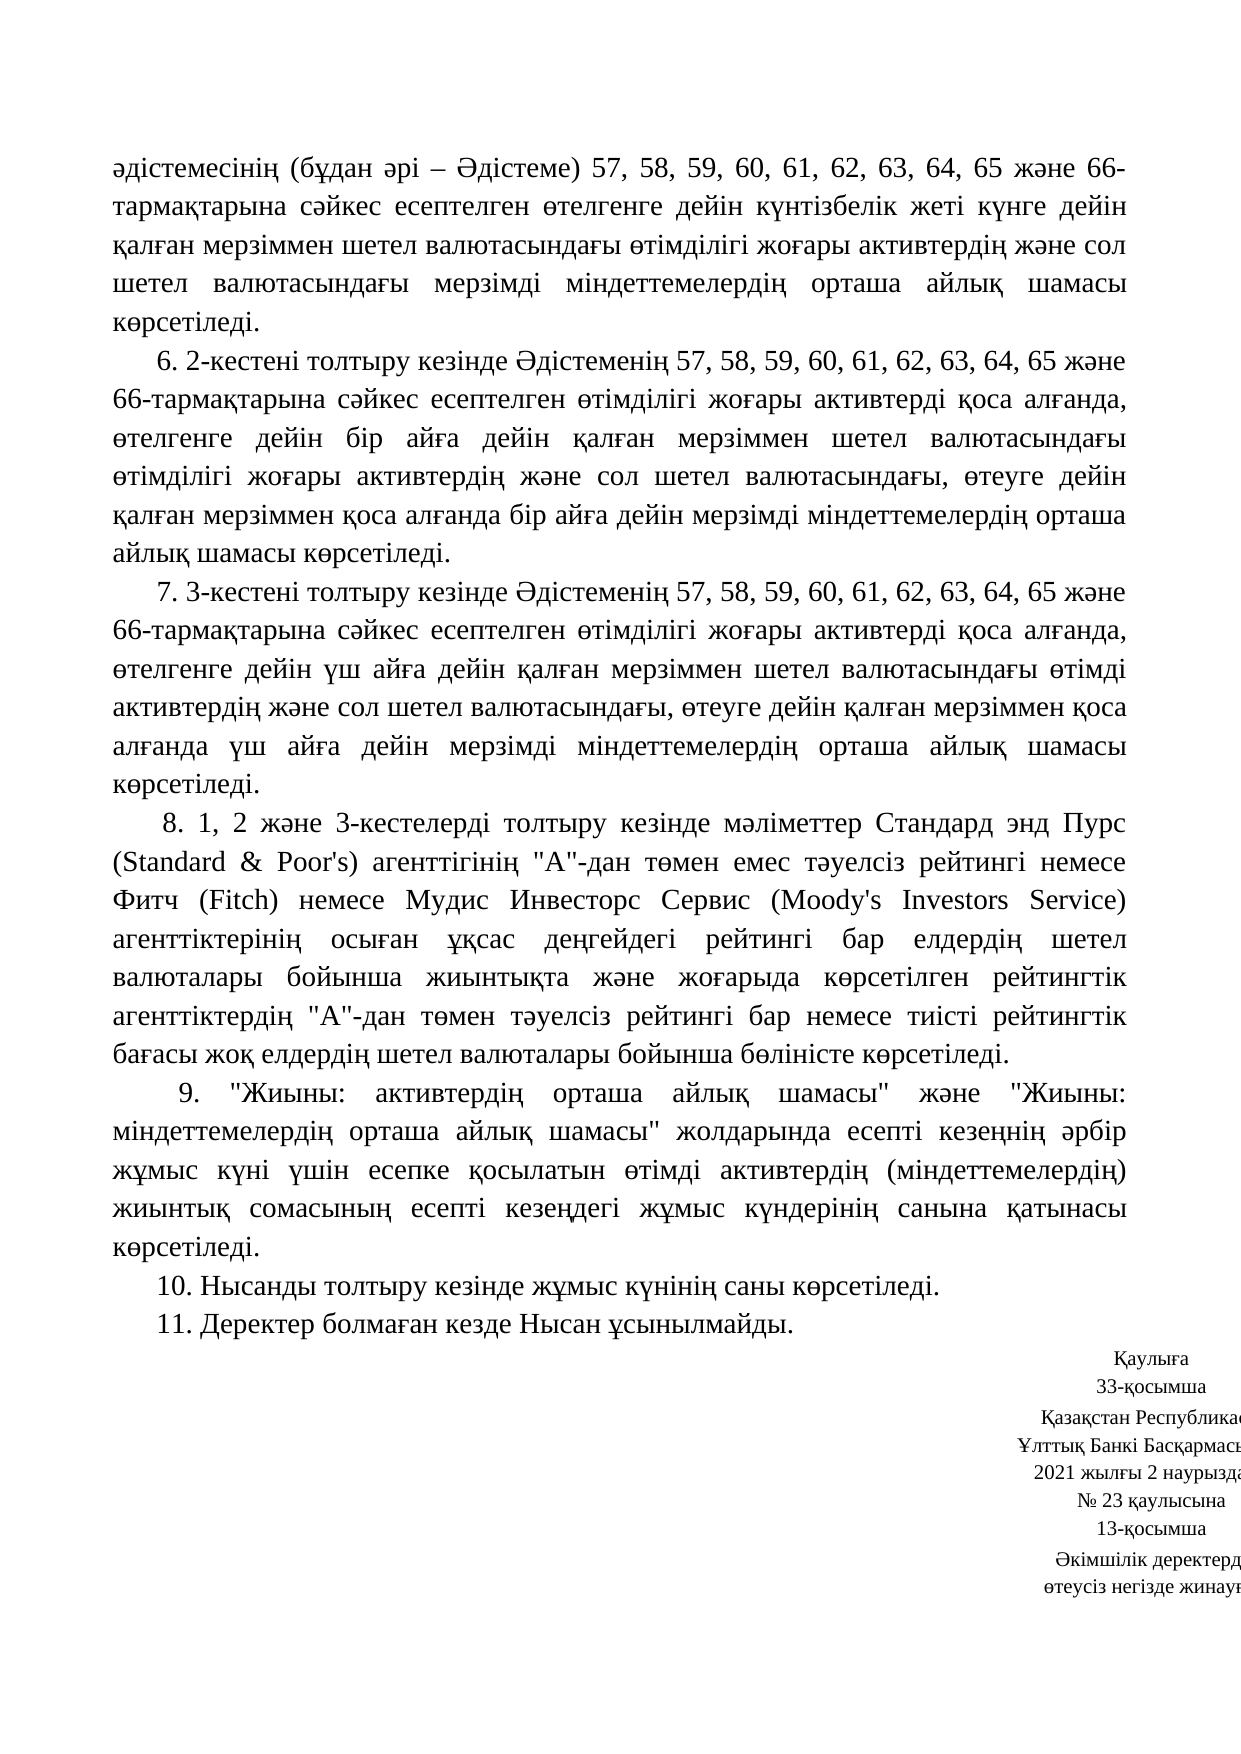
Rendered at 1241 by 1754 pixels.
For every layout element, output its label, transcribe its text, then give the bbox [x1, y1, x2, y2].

text 11. Деректер болмаған кезде Нысан ұсынылмайды. [112, 1306, 1128, 1340]
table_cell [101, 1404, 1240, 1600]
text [112, 150, 1128, 338]
text 10. Нысанды толтыру кезінде жұмыс күнінің саны көрсетіледі. [112, 1268, 1128, 1301]
text 8. 1, 2 және 3-кестелерді толтыру кезінде мәліметтер Стандард энд Пурс (Standard & Poor's) агенттігінің "А"-дан төмен емес тәуелсіз рейтингі немесе Фитч (Fitch) немесе Мудис Инвесторс Сервис (Moody's Investors Service) агенттіктерінің осыған ұқсас деңгейдегі рейтингі бар елдердің шетел валюталары бойынша жиынтықта және жоғарыда көрсетілген рейтингтік агенттіктердің "А"-дан төмен тәуелсіз рейтингі бар немесе тиісті рейтингтік бағасы жоқ елдердің шетел валюталары бойынша бөліністе көрсетіледі. [112, 805, 1128, 1070]
text 9. "Жиыны: активтердің орташа айлық шамасы" және "Жиыны: міндеттемелердің орташа айлық шамасы" жолдарында есепті кезеңнің әрбір жұмыс күні үшін есепке қосылатын өтімді активтердің (міндеттемелердің) жиынтық сомасының есепті кезеңдегі жұмыс күндерінің санына қатынасы көрсетіледі. [112, 1075, 1128, 1263]
text 7. 3-кестені толтыру кезінде Әдістеменің 57, 58, 59, 60, 61, 62, 63, 64, 65 және 66-тармақтарына сәйкес есептелген өтімділігі жоғары активтерді қоса алғанда, өтелгенге дейін үш айға дейін қалған мерзіммен шетел валютасындағы өтімді активтердің және сол шетел валютасындағы, өтеуге дейін қалған мерзіммен қоса алғанда үш айға дейін мерзімді міндеттемелердің орташа айлық шамасы көрсетіледі. [112, 574, 1128, 800]
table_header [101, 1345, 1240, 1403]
text 6. 2-кестені толтыру кезінде Әдістеменің 57, 58, 59, 60, 61, 62, 63, 64, 65 және 66-тармақтарына сәйкес есептелген өтімділігі жоғары активтерді қоса алғанда, өтелгенге дейін бір айға дейін қалған мерзіммен шетел валютасындағы өтімділігі жоғары активтердің және сол шетел валютасындағы, өтеуге дейін қалған мерзіммен қоса алғанда бір айға дейін мерзімді міндеттемелердің орташа айлық шамасы көрсетіледі. [112, 343, 1128, 569]
